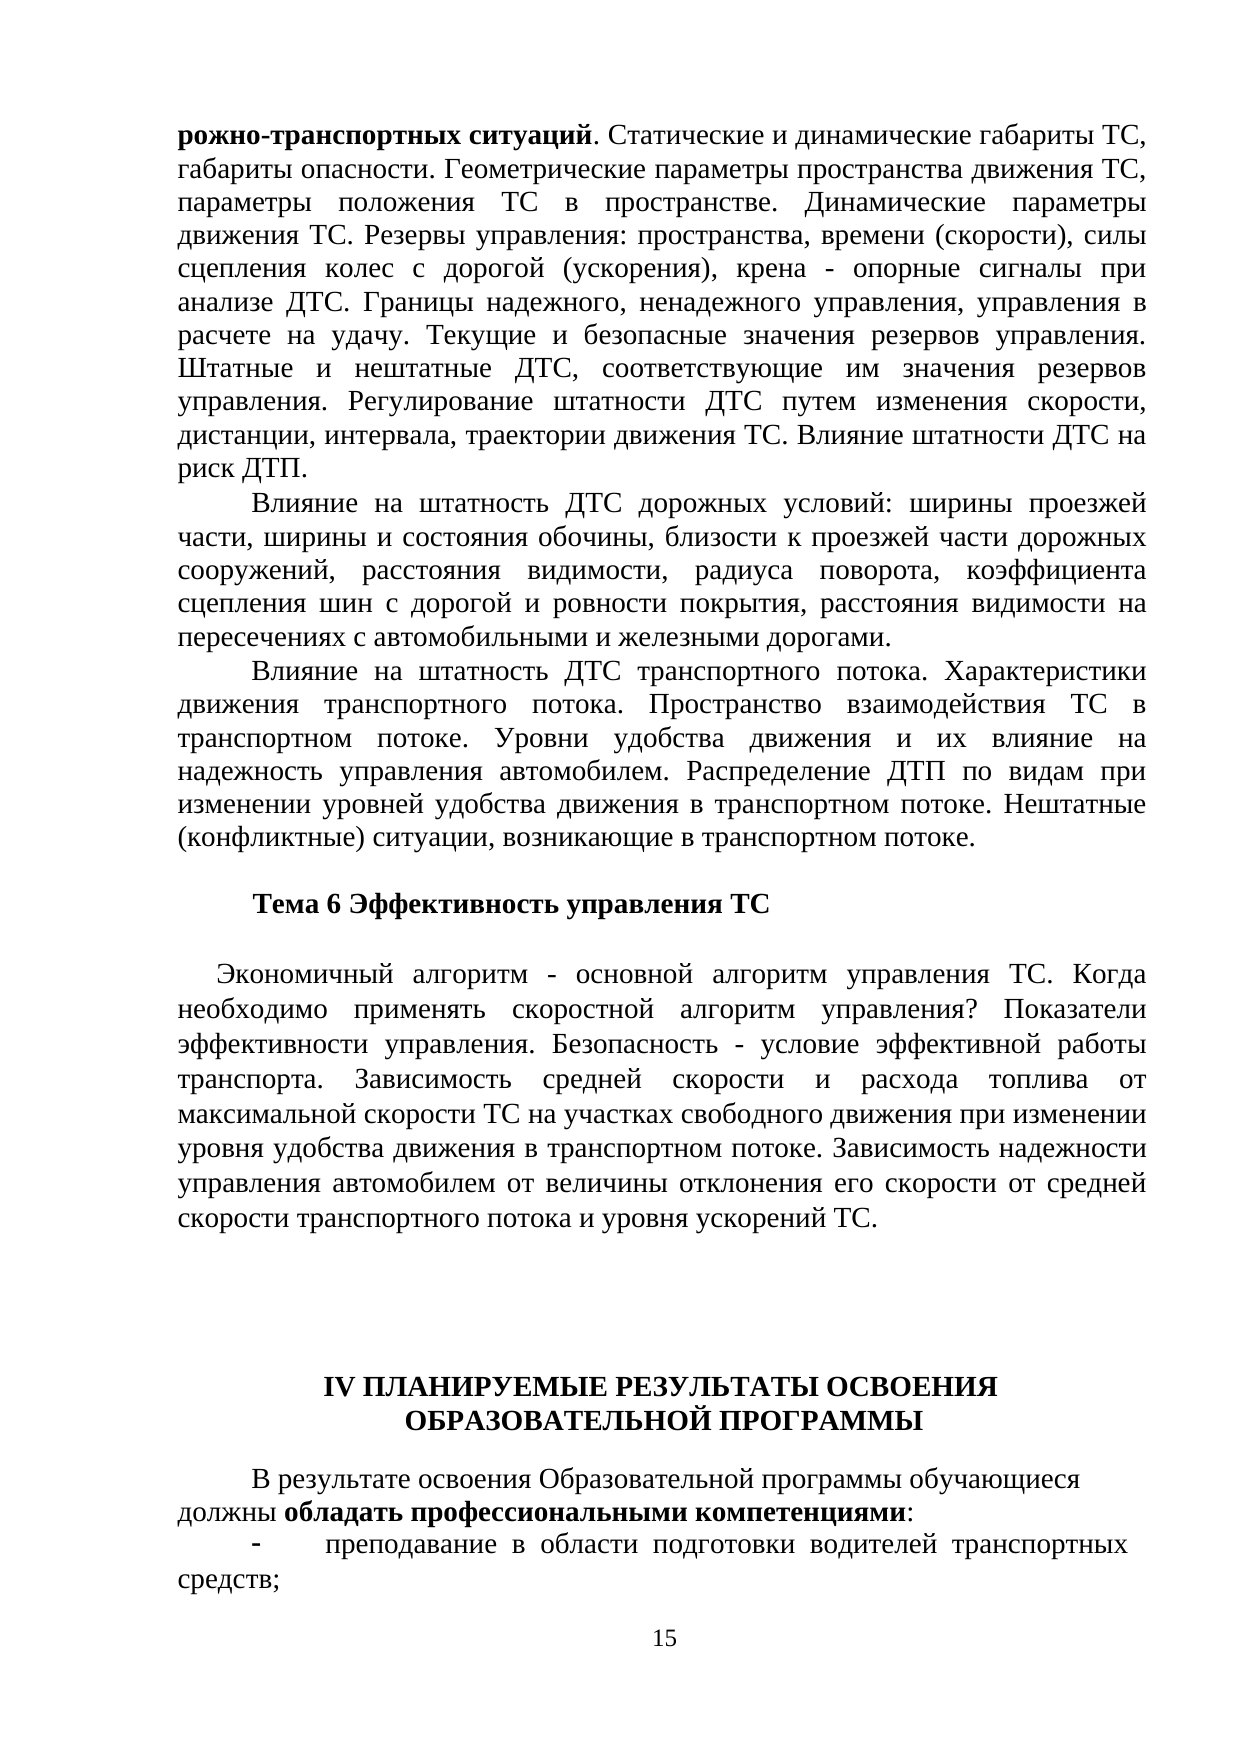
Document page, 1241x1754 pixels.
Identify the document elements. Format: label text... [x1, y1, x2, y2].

text средств; [177, 1561, 1152, 1594]
text Тема 6 Эффективность управления ТС [252, 887, 1152, 921]
text Влияние на штатность ДТС дорожных условий: ширины проезжей части, ширины и состояния обочины, близости к проезжей части дорожных сооружений, расстояния видимости, радиуса поворота, коэффициента сцепления шин с дорогой и ровности покрытия, расстояния видимости на пересечениях с автомобильными и железными дорогами. [177, 486, 1147, 652]
text Экономичный алгоритм - основной алгоритм управления ТС. Когда необходимо применять скоростной алгоритм управления? Показатели эффективности управления. Безопасность - условие эффективной работы транспорта. Зависимость средней скорости и расхода топлива от максимальной скорости ТС на участках свободного движения при изменении уровня удобства движения в транспортном потоке. Зависимость надежности управления автомобилем от величины отклонения его скорости от средней скорости транспортного потока и уровня ускорений ТС. [177, 957, 1147, 1234]
text Влияние на штатность ДТС транспортного потока. Характеристики движения транспортного потока. Пространство взаимодействия ТС в транспортном потоке. Уровни удобства движения и их влияние на надежность управления автомобилем. Распределение ДТП по видам при изменении уровней удобства движения в транспортном потоке. Нештатные (конфликтные) ситуации, возникающие в транспортном потоке. [177, 654, 1147, 853]
list преподавание в области подготовки водителей транспортных [251, 1527, 1152, 1561]
text ОБРАЗОВАТЕЛЬНОЙ ПРОГРАММЫ [404, 1403, 1152, 1436]
text IV ПЛАНИРУЕМЫЕ РЕЗУЛЬТАТЫ ОСВОЕНИЯ [323, 1369, 1152, 1403]
text рожно-транспортных ситуаций. Статические и динамические габариты ТС, габариты опасности. Геометрические параметры пространства движения ТС, параметры положения ТС в пространстве. Динамические параметры движения ТС. Резервы управления: пространства, времени (скорости), силы сцепления колес с дорогой (ускорения), крена - опорные сигналы при анализе ДТС. Границы надежного, ненадежного управления, управления в расчете на удачу. Текущие и безопасные значения резервов управления. Штатные и нештатные ДТС, соответствующие им значения резервов управления. Регулирование штатности ДТС путем изменения скорости, дистанции, интервала, траектории движения ТС. Влияние штатности ДТС на риск ДТП. [177, 118, 1147, 483]
text В результате освоения Образовательной программы обучающиеся должны обладать профессиональными компетенциями: [177, 1462, 1147, 1527]
